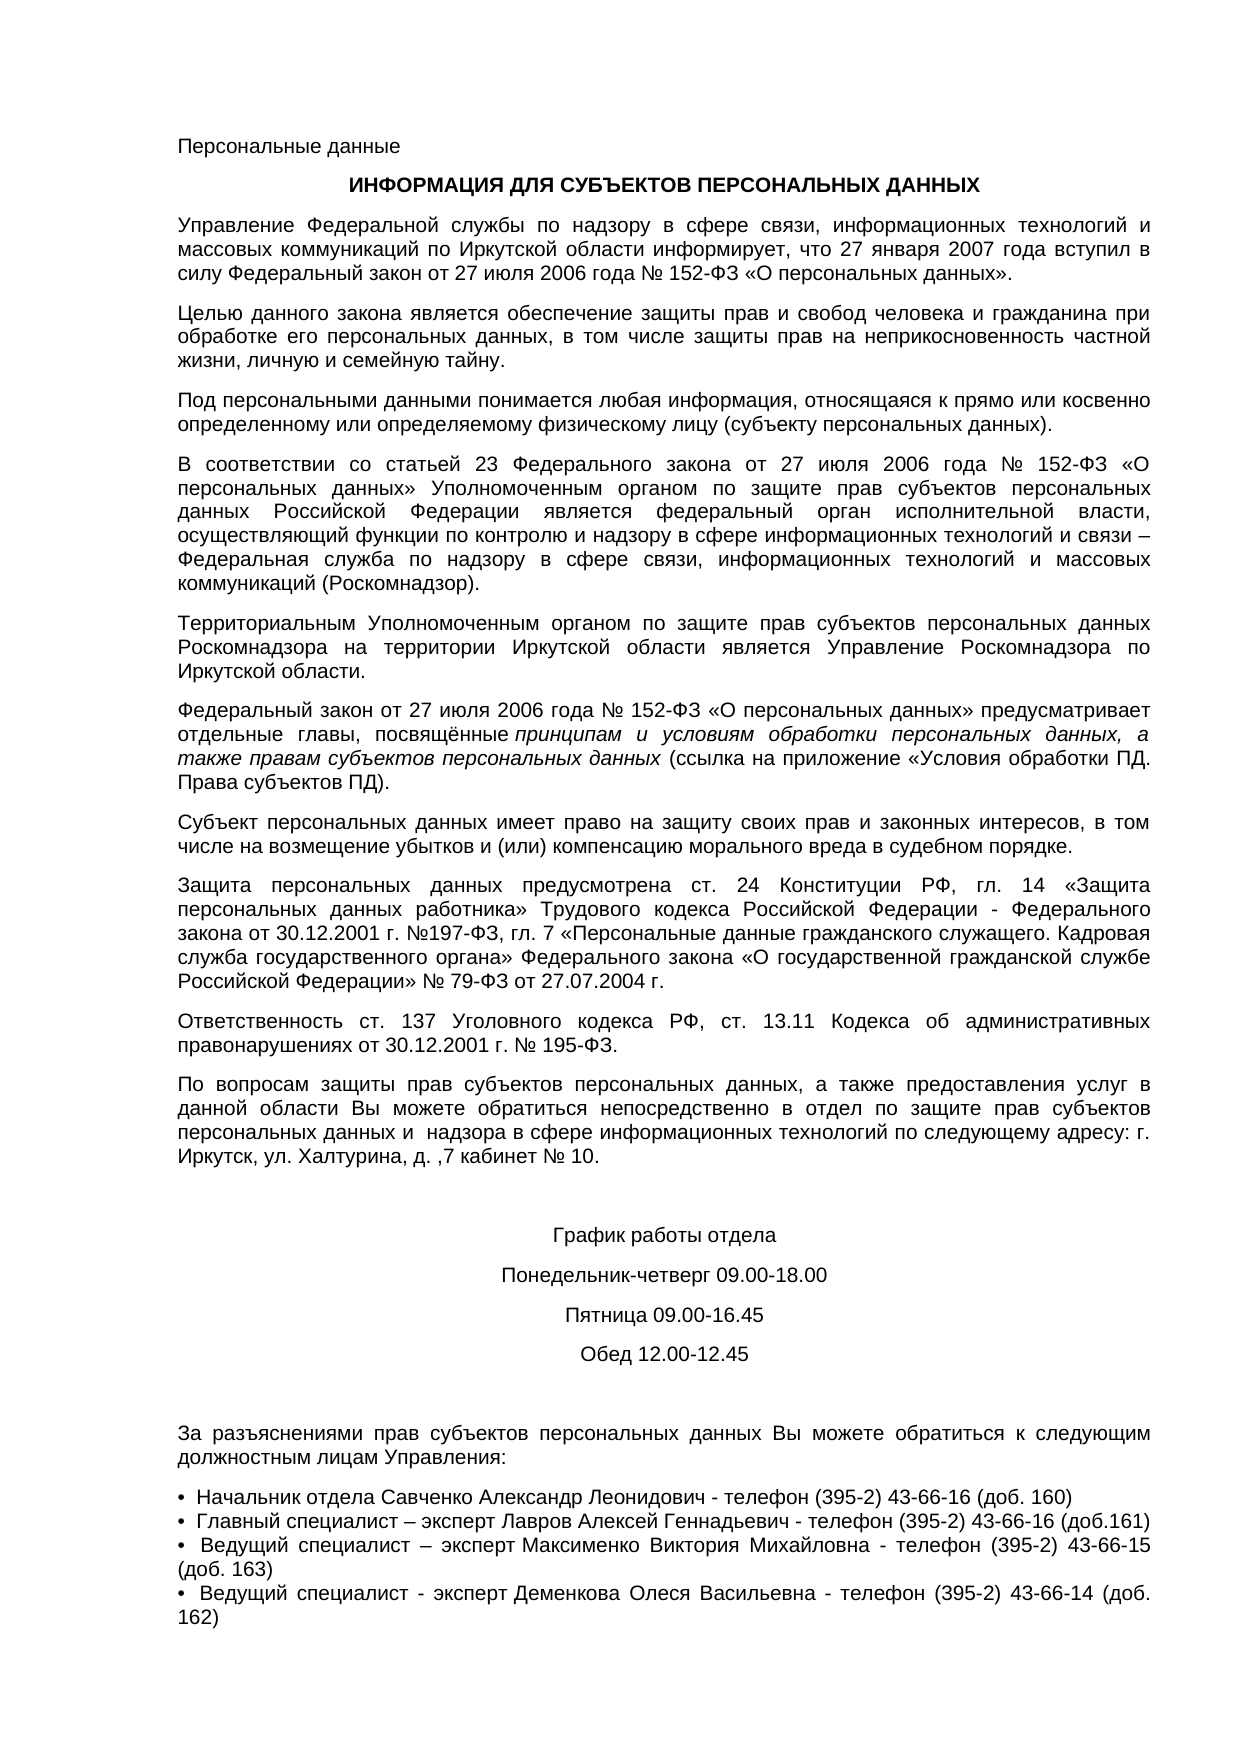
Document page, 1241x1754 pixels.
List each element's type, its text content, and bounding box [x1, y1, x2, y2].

text Защита персональных данных предусмотрена ст. 24 Конституции РФ, гл. 14 «Защита персональных данных работника» Трудового кодекса Российской Федерации - Федерального закона от 30.12.2001 г. №197-ФЗ, гл. 7 «Персональные данные гражданского служащего. Кадровая служба государственного органа» Федерального закона «О государственной гражданской службе Российской Федерации» № 79-ФЗ от 27.07.2004 г. [177, 873, 1152, 993]
text В соответствии со статьей 23 Федерального закона от 27 июля 2006 года № 152-ФЗ «О персональных данных» Уполномоченным органом по защите прав субъектов персональных данных Российской Федерации является федеральный орган исполнительной власти, осуществляющий функции по контролю и надзору в сфере информационных технологий и связи – Федеральная служба по надзору в сфере связи, информационных технологий и массовых коммуникаций (Роскомнадзор). [177, 451, 1152, 595]
text Управление Федеральной службы по надзору в сфере связи, информационных технологий и массовых коммуникаций по Иркутской области информирует, что 27 января 2007 года вступил в силу Федеральный закон от 27 июля 2006 года № 152-ФЗ «О персональных данных». [177, 213, 1152, 285]
text По вопросам защиты прав субъектов персональных данных, а также предоставления услуг в данной области Вы можете обратиться непосредственно в отдел по защите прав субъектов персональных данных и надзора в сфере информационных технологий по следующему адресу: г. Иркутск, ул. Халтурина, д. ,7 кабинет № 10. [177, 1072, 1152, 1168]
text График работы отдела [177, 1223, 1152, 1247]
text Под персональными данными понимается любая информация, относящаяся к прямо или косвенно определенному или определяемому физическому лицу (субъекту персональных данных). [177, 388, 1152, 436]
text Ответственность ст. 137 Уголовного кодекса РФ, ст. 13.11 Кодекса об административных правонарушениях от 30.12.2001 г. № 195-ФЗ. [177, 1009, 1152, 1057]
text Субъект персональных данных имеет право на защиту своих прав и законных интересов, в том числе на возмещение убытков и (или) компенсацию морального вреда в судебном порядке. [177, 810, 1152, 858]
text Понедельник-четверг 09.00-18.00 [177, 1263, 1152, 1287]
text • Начальник отдела Савченко Александр Леонидович - телефон (395-2) 43-66-16 (доб. 160) [177, 1485, 1152, 1509]
text Пятница 09.00-16.45 [177, 1302, 1152, 1326]
text • Ведущий специалист – эксперт Максименко Виктория Михайловна - телефон (395-2) 43-66-15 (доб. 163) [177, 1533, 1152, 1581]
text Целью данного закона является обеспечение защиты прав и свобод человека и гражданина при обработке его персональных данных, в том числе защиты прав на неприкосновенность частной жизни, личную и семейную тайну. [177, 300, 1152, 372]
text За разъяснениями прав субъектов персональных данных Вы можете обратиться к следующим должностным лицам Управления: [177, 1421, 1152, 1469]
text • Ведущий специалист - эксперт Деменкова Олеся Васильевна - телефон (395-2) 43-66-14 (доб. 162) [177, 1581, 1152, 1628]
text Территориальным Уполномоченным органом по защите прав субъектов персональных данных Роскомнадзора на территории Иркутской области является Управление Роскомнадзора по Иркутской области. [177, 611, 1152, 683]
text Обед 12.00-12.45 [177, 1342, 1152, 1366]
text ИНФОРМАЦИЯ ДЛЯ СУБЪЕКТОВ ПЕРСОНАЛЬНЫХ ДАННЫХ [177, 173, 1152, 197]
text • Главный специалист – эксперт Лавров Алексей Геннадьевич - телефон (395-2) 43-66-16 (доб.161) [177, 1509, 1152, 1533]
text Персональные данные [177, 134, 1152, 158]
text Федеральный закон от 27 июля 2006 года № 152-ФЗ «О персональных данных» предусматривает отдельные главы, посвящённые принципам и условиям обработки персональных данных, а также правам субъектов персональных данных (ссылка на приложение «Условия обработки ПД. Права субъектов ПД). [177, 698, 1152, 794]
